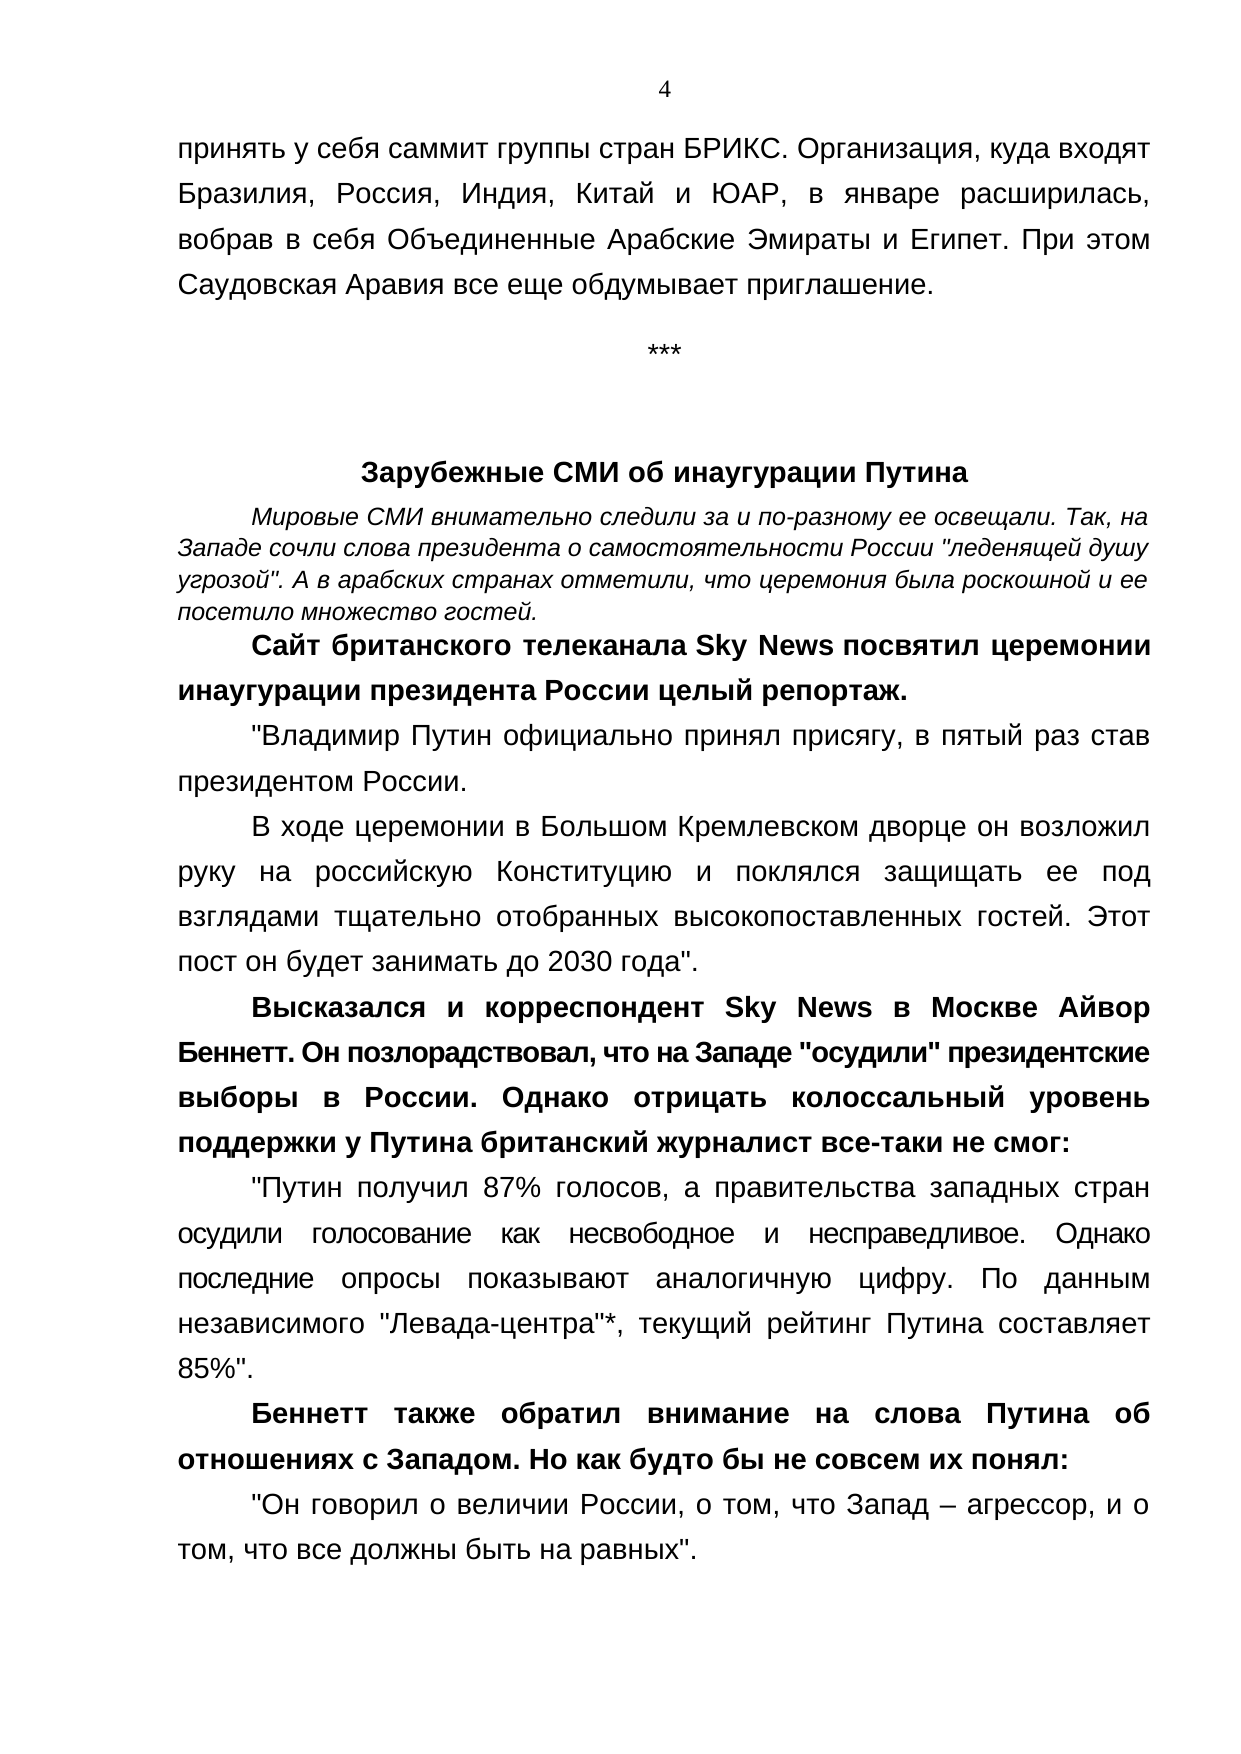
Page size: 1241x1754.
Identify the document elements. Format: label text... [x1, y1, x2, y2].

text В ходе церемонии в Большом Кремлевском дворце он возложил руку на российскую Конституцию и поклялся защищать ее под взглядами тщательно отобранных высокопоставленных гостей. Этот пост он будет занимать до 2030 года". [177, 809, 1152, 978]
subtitle Зарубежные СМИ об инаугурации Путина [177, 455, 1152, 488]
text Мировые СМИ внимательно следили за и по-разному ее освещали. Так, на Западе сочли слова президента о самостоятельности России "леденящей душу угрозой". А в арабских странах отметили, что церемония была роскошной и ее посетило множество гостей. [177, 502, 1152, 625]
text Беннетт также обратил внимание на слова Путина об отношениях с Западом. Но как будто бы не совсем их понял: [177, 1397, 1152, 1475]
text *** [177, 337, 1152, 371]
text "Владимир Путин официально принял присягу, в пятый раз став президентом России. [177, 718, 1152, 797]
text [177, 131, 1152, 300]
text Сайт британского телеканала Sky News посвятил церемонии инаугурации президента России целый репортаж. [177, 628, 1152, 707]
text Высказался и корреспондент Sky News в Москве Айвор Беннетт. Он позлорадствовал, что на Западе "осудили" президентские выборы в России. Однако отрицать колоссальный уровень поддержки у Путина британский журналист все-таки не смог: [177, 990, 1152, 1159]
text "Путин получил 87% голосов, а правительства западных стран осудили голосование как несвободное и несправедливое. Однако последние опросы показывают аналогичную цифру. По данным независимого "Левада-центра"*, текущий рейтинг Путина составляет 85%". [177, 1171, 1152, 1385]
text "Он говорил о величии России, о том, что Запад – агрессор, и о том, что все должны быть на равных". [177, 1487, 1152, 1566]
